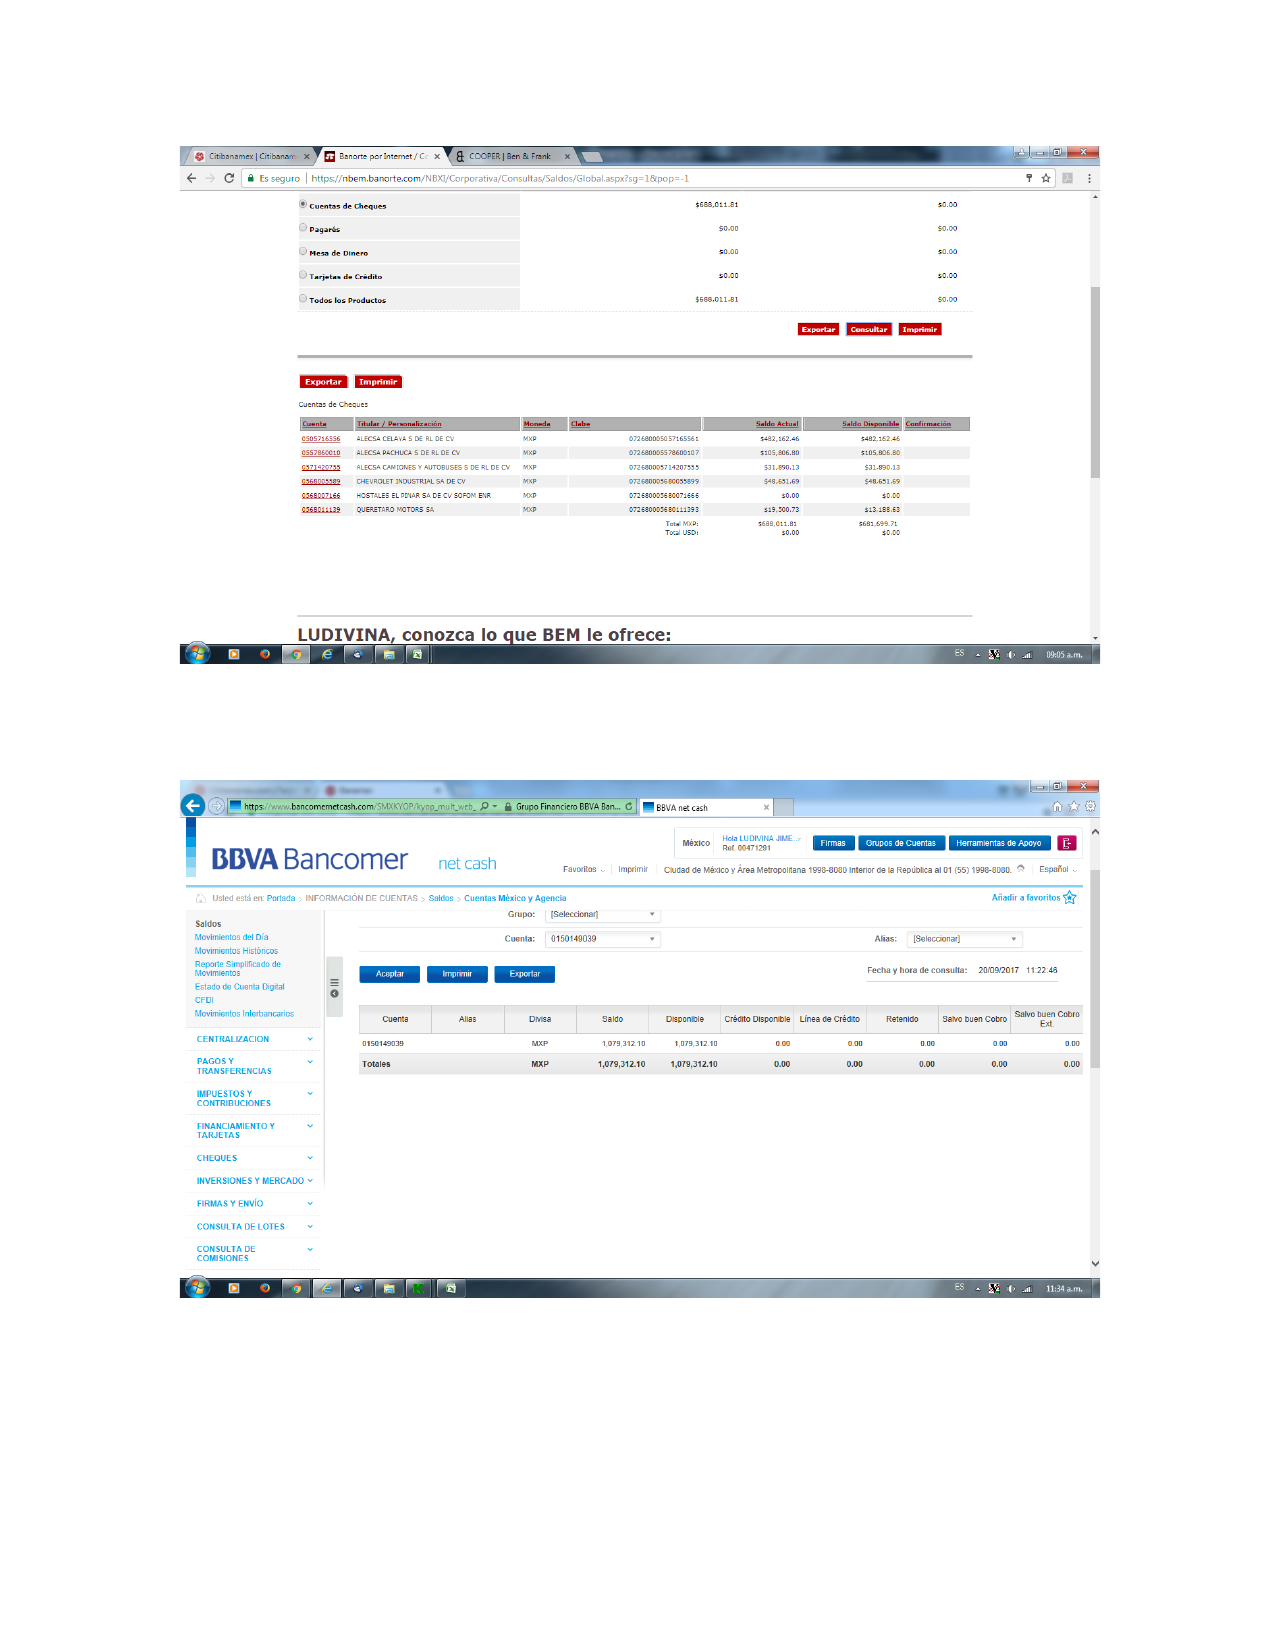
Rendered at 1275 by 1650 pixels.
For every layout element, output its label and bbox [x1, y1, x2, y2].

picture [179, 780, 1101, 1298]
picture [179, 146, 1101, 664]
